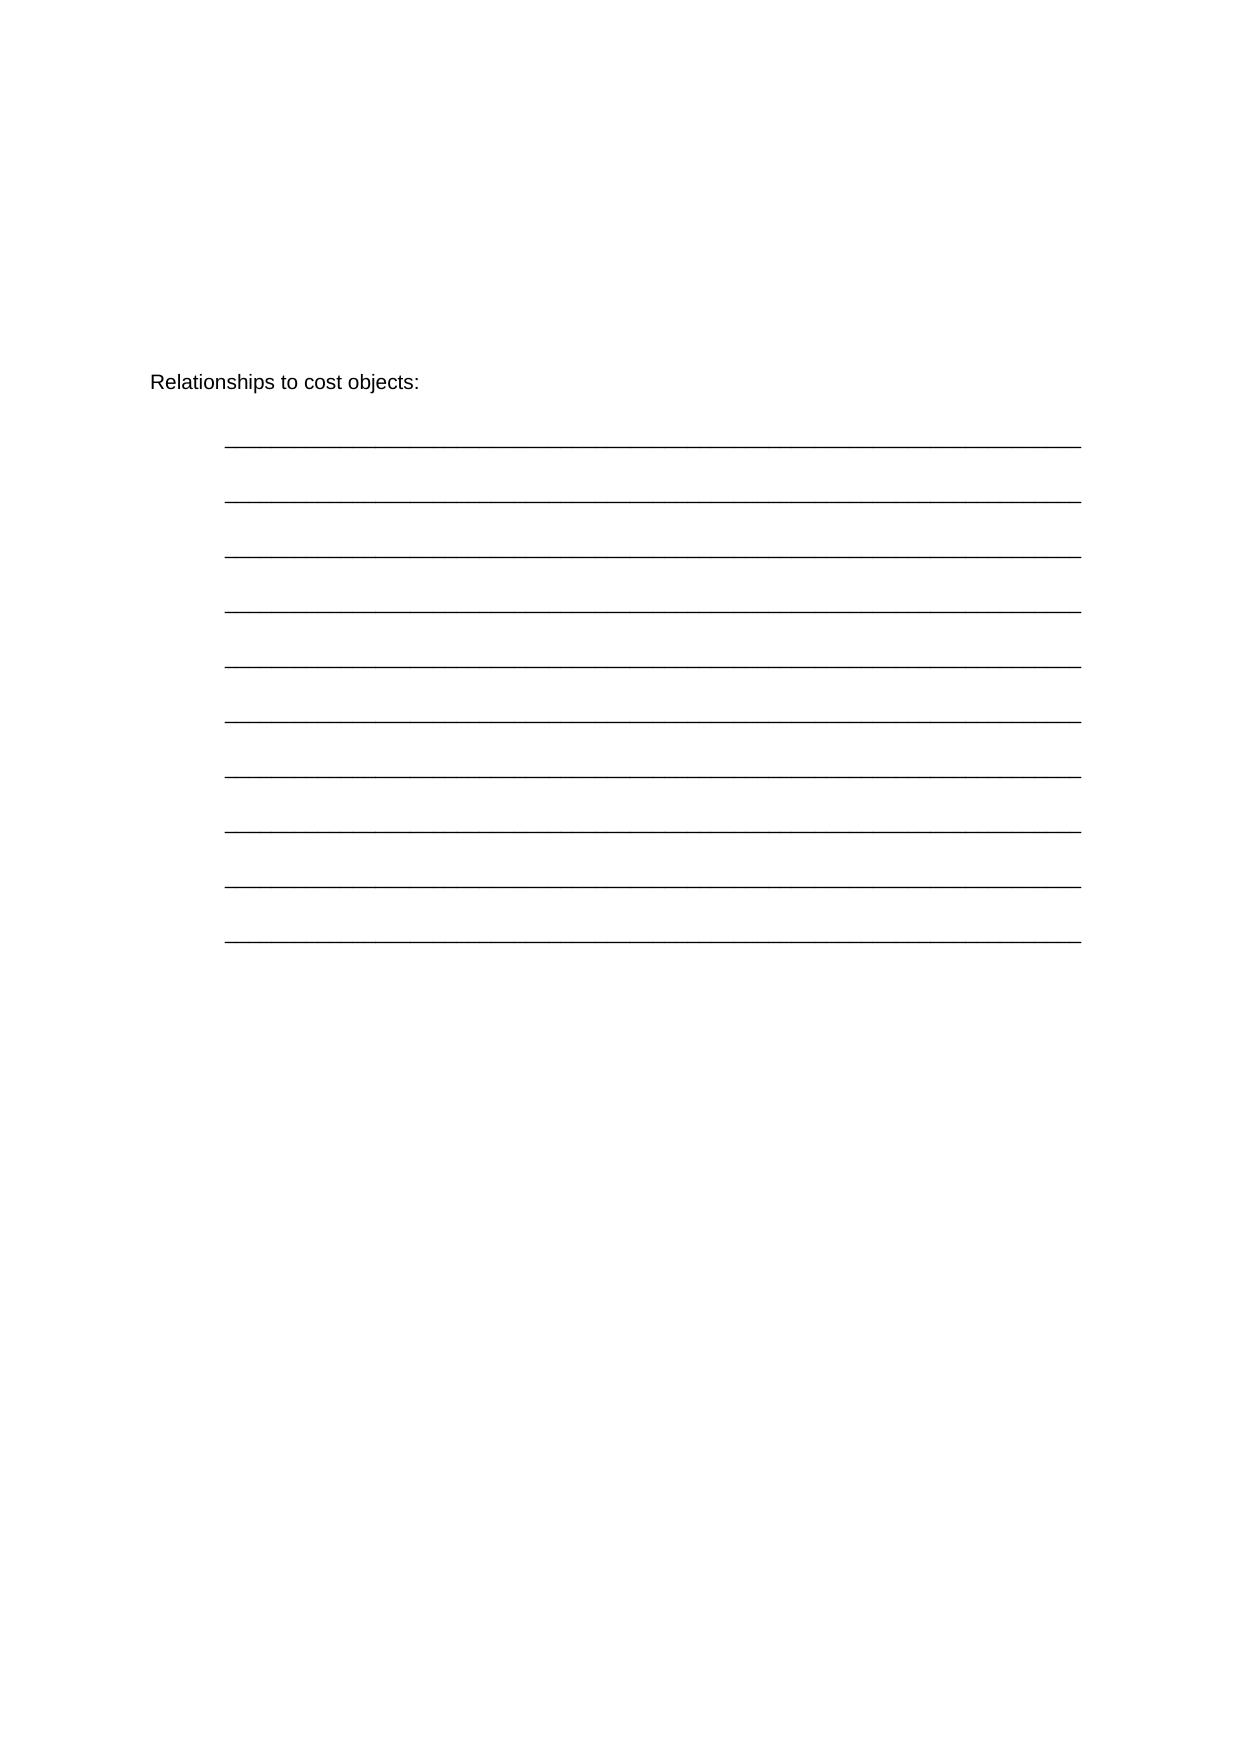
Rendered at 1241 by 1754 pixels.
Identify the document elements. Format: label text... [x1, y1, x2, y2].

text __________________________________________________________________________ [225, 700, 1090, 724]
text __________________________________________________________________________ [150, 590, 1090, 614]
text __________________________________________________________________________ [150, 535, 1090, 559]
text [150, 480, 1090, 504]
text __________________________________________________________________________ [150, 920, 1090, 944]
text __________________________________________________________________________ [150, 755, 1090, 779]
text __________________________________________________________________________ [150, 865, 1090, 889]
text __________________________________________________________________________ [150, 810, 1090, 834]
text Relationships to cost objects: [150, 370, 1090, 394]
text __________________________________________________________________________ [150, 645, 1090, 669]
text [150, 425, 1090, 449]
